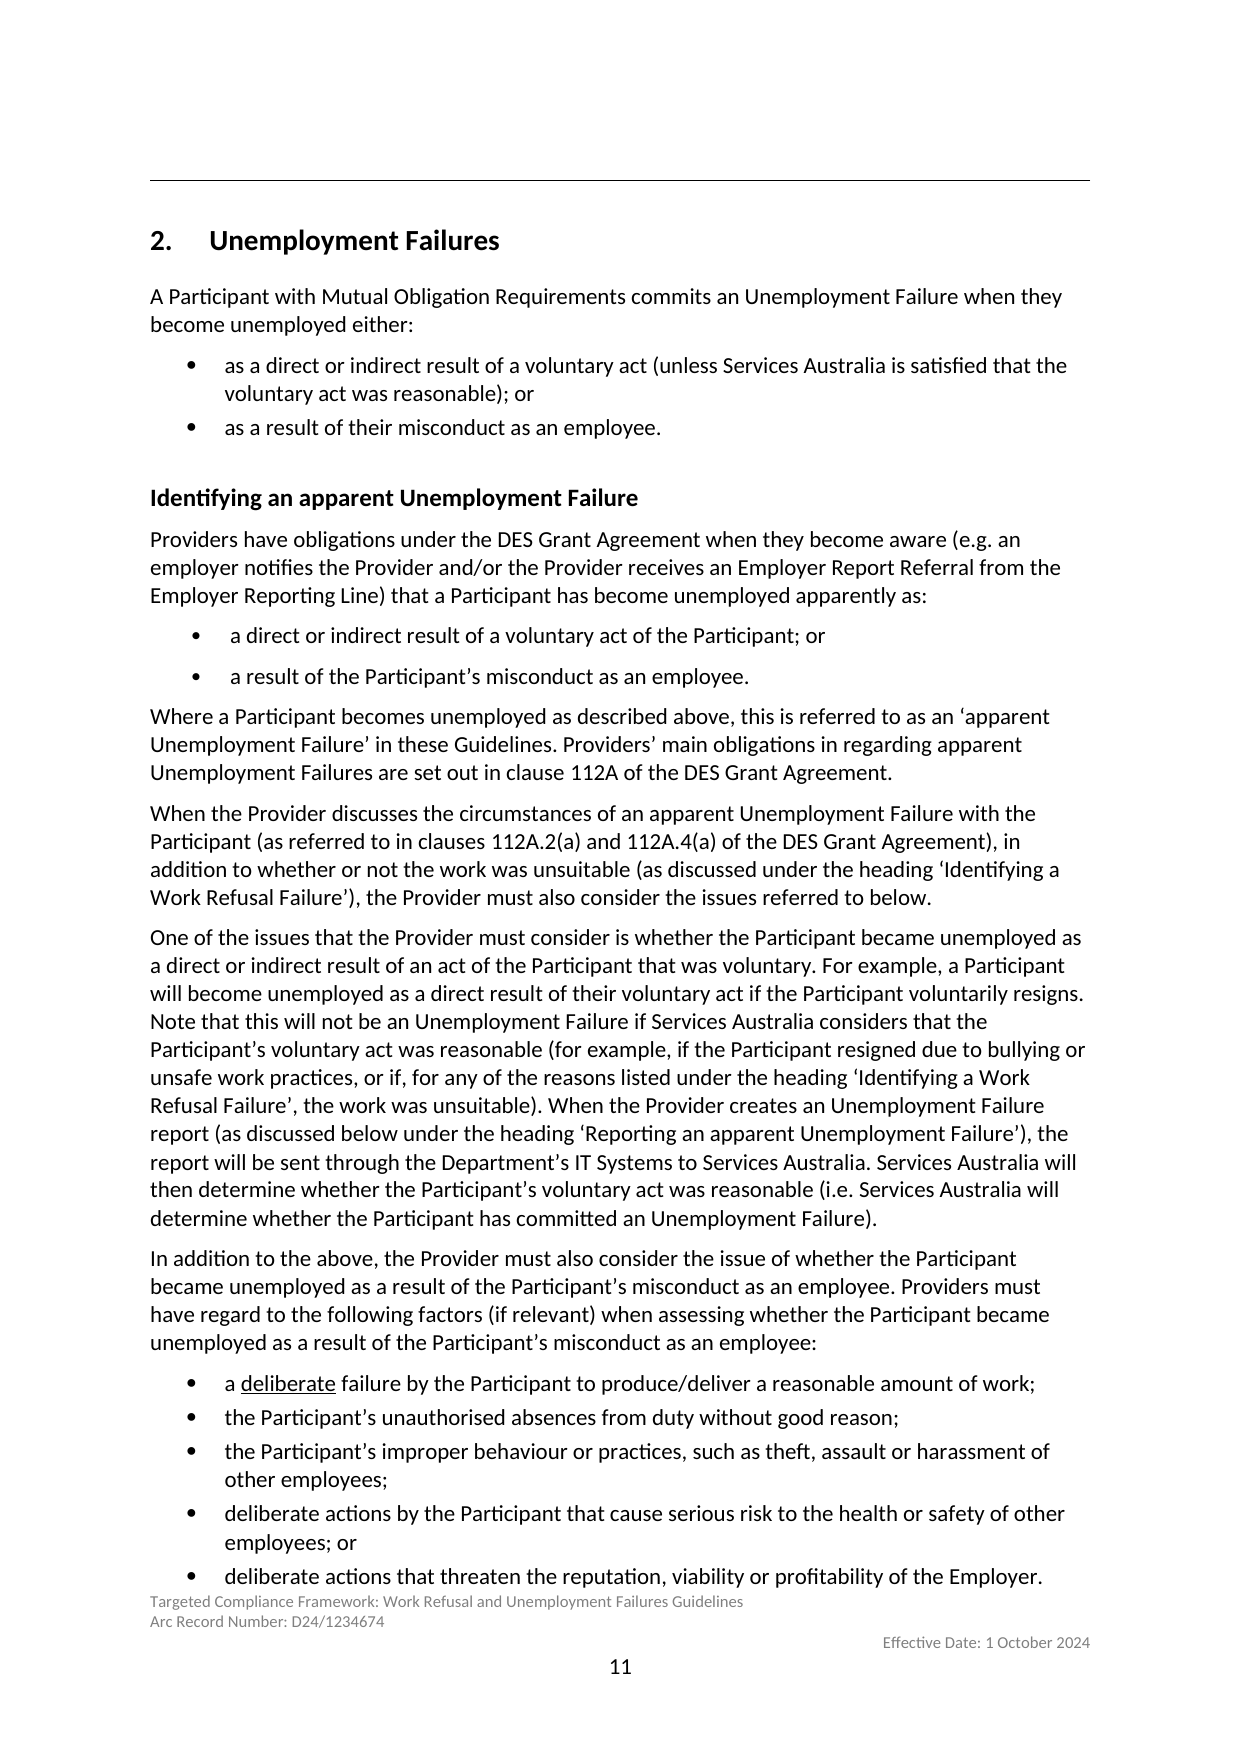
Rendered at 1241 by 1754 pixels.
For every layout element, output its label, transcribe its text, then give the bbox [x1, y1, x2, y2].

list deliberate actions by the Participant that cause serious risk to the health or safety of other employees; or [187, 1499, 1090, 1556]
list a direct or indirect result of a voluntary act of the Participant; or [192, 621, 1090, 649]
text Providers have obligations under the DES Grant Agreement when they become aware (e.g. an employer notifies the Provider and/or the Provider receives an Employer Report Referral from the Employer Reporting Line) that a Participant has become unemployed apparently as: [150, 525, 1090, 609]
subtitle Identifying an apparent Unemployment Failure [150, 482, 1090, 512]
list the Participant’s unauthorised absences from duty without good reason; [187, 1403, 1090, 1431]
text Where a Participant becomes unemployed as described above, this is referred to as an ‘apparent Unemployment Failure’ in these Guidelines. Providers’ main obligations in regarding apparent Unemployment Failures are set out in clause 112A of the DES Grant Agreement. [150, 702, 1090, 786]
subtitle Unemployment Failures [150, 222, 1090, 257]
list as a direct or indirect result of a voluntary act (unless Services Australia is satisfied that the voluntary act was reasonable); or [187, 351, 1090, 407]
text One of the issues that the Provider must consider is whether the Participant became unemployed as a direct or indirect result of an act of the Participant that was voluntary. For example, a Participant will become unemployed as a direct result of their voluntary act if the Participant voluntarily resigns. Note that this will not be an Unemployment Failure if Services Australia considers that the Participant’s voluntary act was reasonable (for example, if the Participant resigned due to bullying or unsafe work practices, or if, for any of the reasons listed under the heading ‘Identifying a Work Refusal Failure’, the work was unsuitable). When the Provider creates an Unemployment Failure report (as discussed below under the heading ‘Reporting an apparent Unemployment Failure’), the report will be sent through the Department’s IT Systems to Services Australia. Services Australia will then determine whether the Participant’s voluntary act was reasonable (i.e. Services Australia will determine whether the Participant has committed an Unemployment Failure). [150, 923, 1090, 1232]
list deliberate actions that threaten the reputation, viability or profitability of the Employer. [187, 1562, 1090, 1590]
text A Participant with Mutual Obligation Requirements commits an Unemployment Failure when they become unemployed either: [150, 282, 1090, 338]
list a deliberate failure by the Participant to produce/deliver a reasonable amount of work; [187, 1369, 1090, 1397]
list as a result of their misconduct as an employee. [187, 413, 1090, 441]
text In addition to the above, the Provider must also consider the issue of whether the Participant became unemployed as a result of the Participant’s misconduct as an employee. Providers must have regard to the following factors (if relevant) when assessing whether the Participant became unemployed as a result of the Participant’s misconduct as an employee: [150, 1244, 1090, 1356]
list the Participant’s improper behaviour or practices, such as theft, assault or harassment of other employees; [187, 1437, 1090, 1493]
text When the Provider discusses the circumstances of an apparent Unemployment Failure with the Participant (as referred to in clauses 112A.2(a) and 112A.4(a) of the DES Grant Agreement), in addition to whether or not the work was unsuitable (as discussed under the heading ‘Identifying a Work Refusal Failure’), the Provider must also consider the issues referred to below. [150, 799, 1090, 911]
list a result of the Participant’s misconduct as an employee. [192, 662, 1090, 690]
